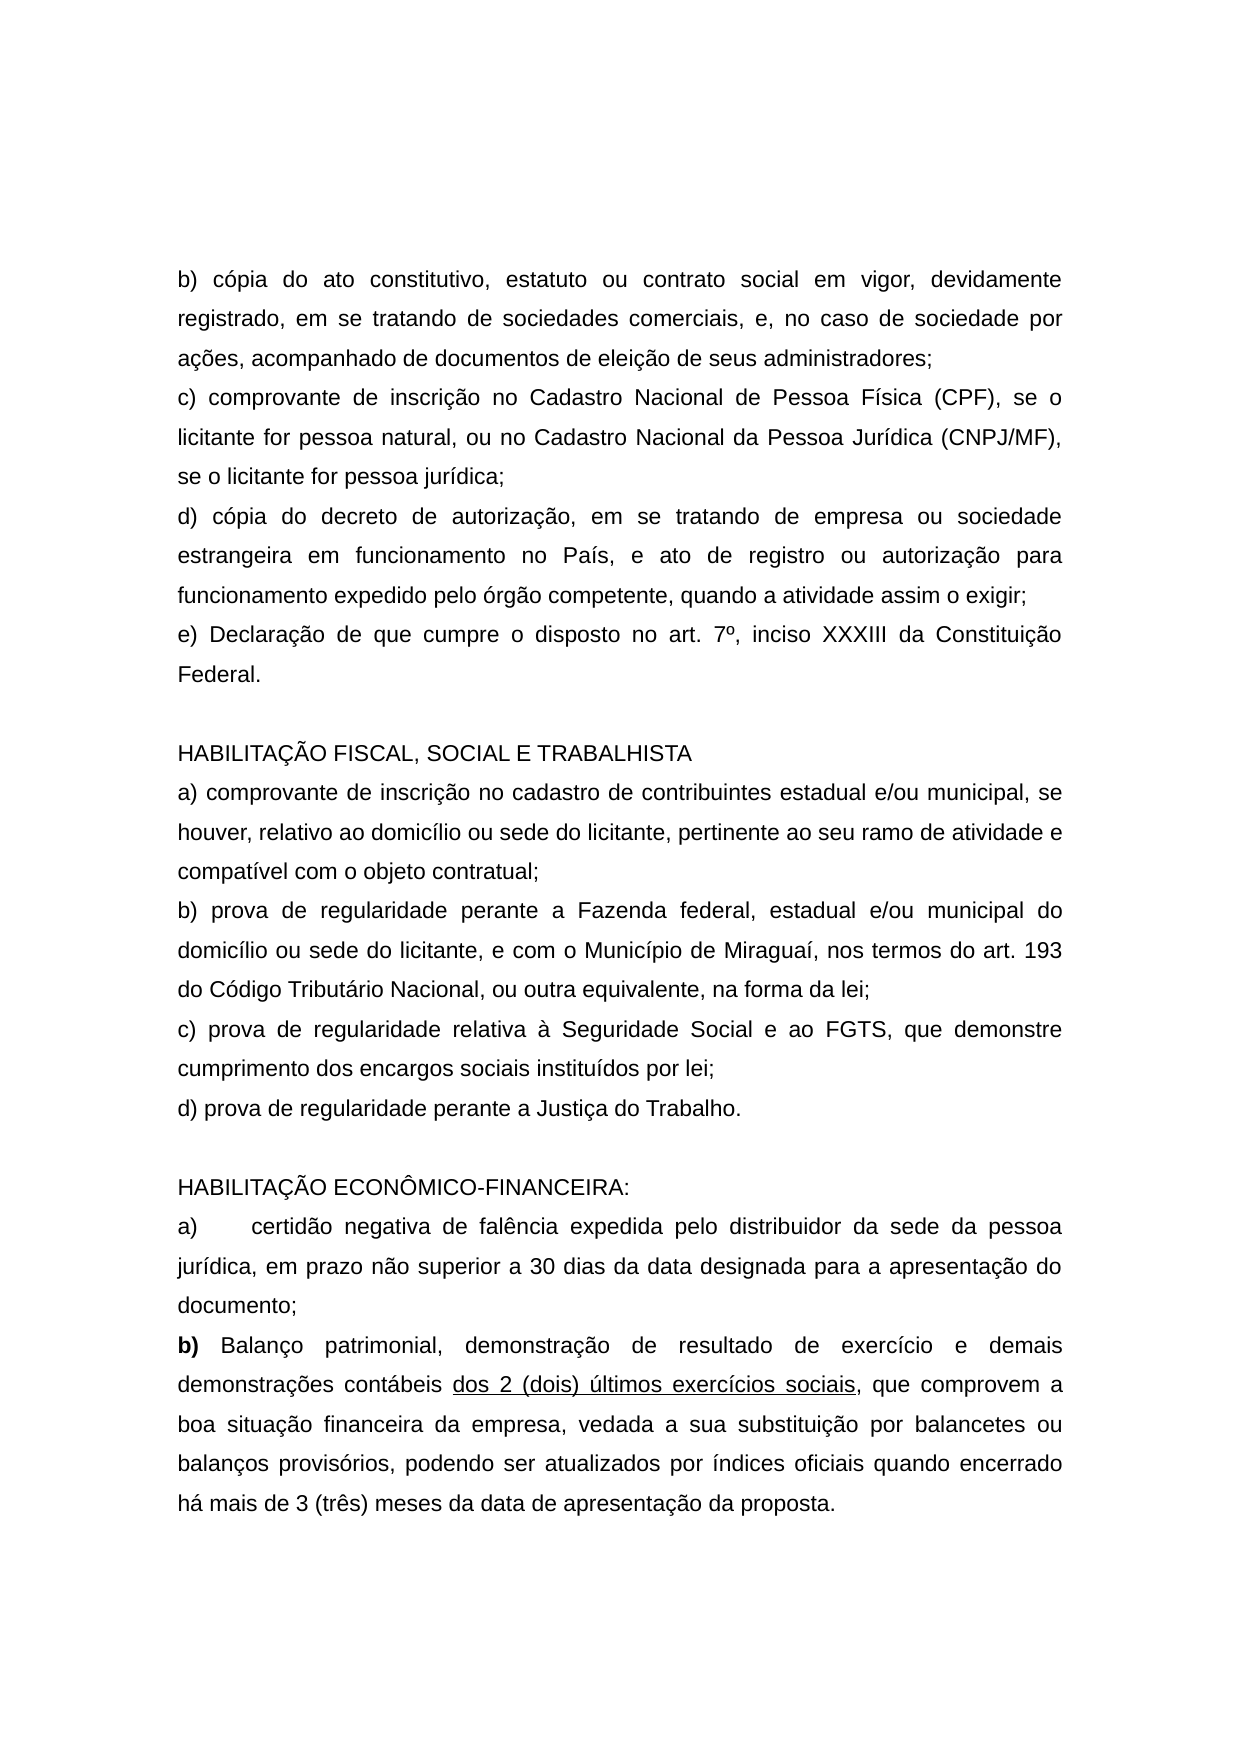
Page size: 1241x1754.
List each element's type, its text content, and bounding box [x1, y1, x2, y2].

text a) comprovante de inscrição no cadastro de contribuintes estadual e/ou municipal, se houver, relativo ao domicílio ou sede do licitante, pertinente ao seu ramo de atividade e compatível com o objeto contratual; [177, 779, 1063, 884]
text HABILITAÇÃO FISCAL, SOCIAL E TRABALHISTA [177, 739, 1063, 766]
text b) Balanço patrimonial, demonstração de resultado de exercício e demais demonstrações contábeis dos 2 (dois) últimos exercícios sociais, que comprovem a boa situação financeira da empresa, vedada a sua substituição por balancetes ou balanços provisórios, podendo ser atualizados por índices oficiais quando encerrado há mais de 3 (três) meses da data de apresentação da proposta. [177, 1332, 1063, 1516]
text e) Declaração de que cumpre o disposto no art. 7º, inciso XXXIII da Constituição Federal. [177, 621, 1063, 687]
text HABILITAÇÃO ECONÔMICO-FINANCEIRA: [177, 1174, 1063, 1200]
text b) cópia do ato constitutivo, estatuto ou contrato social em vigor, devidamente registrado, em se tratando de sociedades comerciais, e, no caso de sociedade por ações, acompanhado de documentos de eleição de seus administradores; [177, 266, 1063, 371]
text c) prova de regularidade relativa à Seguridade Social e ao FGTS, que demonstre cumprimento dos encargos sociais instituídos por lei; [177, 1016, 1063, 1082]
text b) prova de regularidade perante a Fazenda federal, estadual e/ou municipal do domicílio ou sede do licitante, e com o Município de Miraguaí, nos termos do art. 193 do Código Tributário Nacional, ou outra equivalente, na forma da lei; [177, 897, 1063, 1003]
text c) comprovante de inscrição no Cadastro Nacional de Pessoa Física (CPF), se o licitante for pessoa natural, ou no Cadastro Nacional da Pessoa Jurídica (CNPJ/MF), se o licitante for pessoa jurídica; [177, 384, 1063, 489]
list certidão negativa de falência expedida pelo distribuidor da sede da pessoa jurídica, em prazo não superior a 30 dias da data designada para a apresentação do documento; [177, 1213, 1063, 1319]
text d) cópia do decreto de autorização, em se tratando de empresa ou sociedade estrangeira em funcionamento no País, e ato de registro ou autorização para funcionamento expedido pelo órgão competente, quando a atividade assim o exigir; [177, 503, 1063, 608]
text d) prova de regularidade perante a Justiça do Trabalho. [177, 1095, 1063, 1121]
